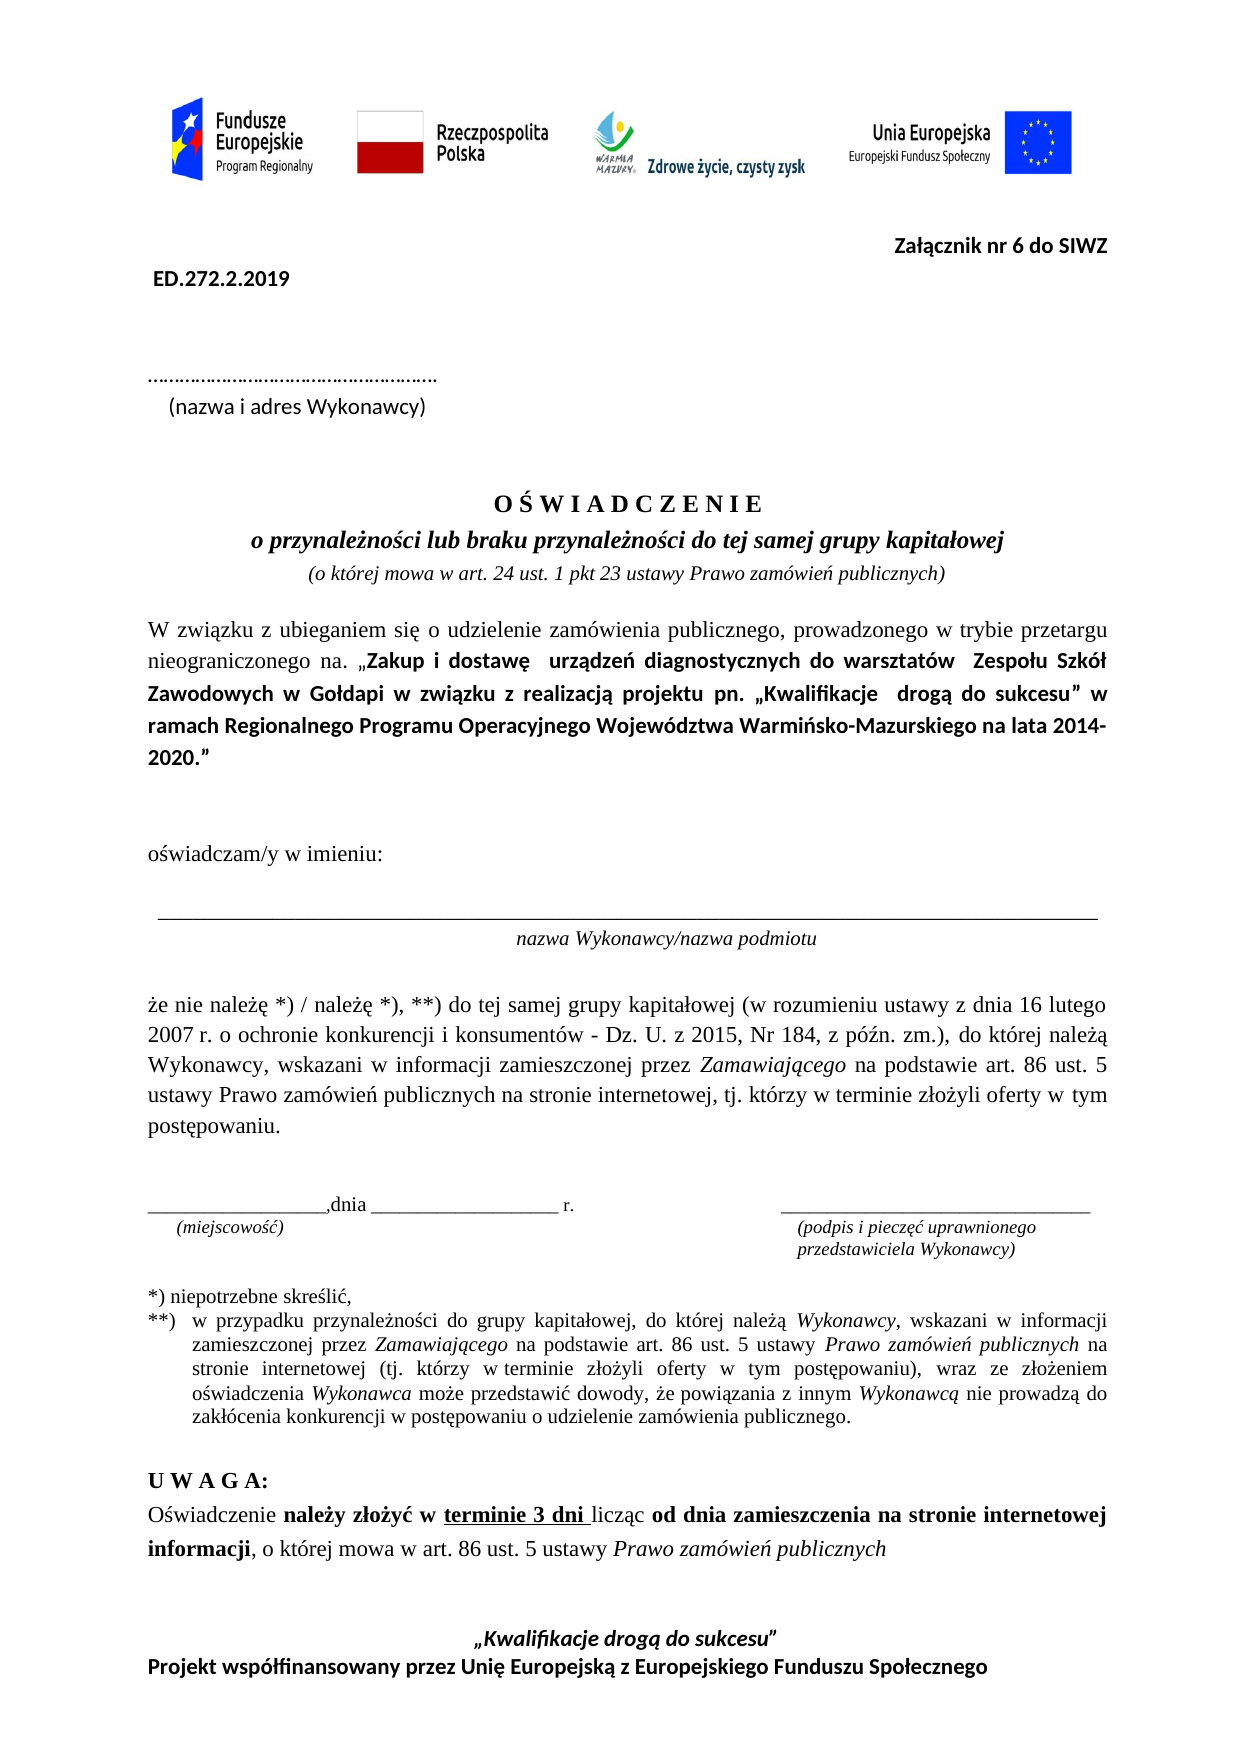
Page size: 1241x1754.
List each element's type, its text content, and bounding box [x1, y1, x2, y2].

text (nazwa i adres Wykonawcy) [148, 392, 1107, 421]
text O Ś W I A D C Z E N I E [148, 489, 1107, 518]
text *) niepotrzebne skreślić, [148, 1284, 1107, 1308]
text ___________________,dnia ____________________ r. _________________________________ [148, 1192, 1107, 1216]
text oświadczam/y w imieniu: [148, 840, 1107, 867]
text ED.272.2.2019 [148, 264, 1107, 292]
text (miejscowość) (podpis i pieczęć uprawnionego przedstawiciela Wykonawcy) [162, 1216, 1107, 1259]
text że nie należę *) / należę *), **) do tej samej grupy kapitałowej (w rozumieniu ustawy z dnia 16 lutego 2007 r. o ochronie konkurencji i konsumentów - Dz. U. z 2015, Nr 184, z późn. zm.), do której należą Wykonawcy, wskazani w informacji zamieszczonej przez Zamawiającego na podstawie art. 86 ust. 5 ustawy Prawo zamówień publicznych na stronie internetowej, tj. którzy w terminie złożyli oferty w tym postępowaniu. [148, 991, 1107, 1138]
text __________________________________________________________________________________ [148, 896, 1107, 922]
text Załącznik nr 6 do SIWZ [148, 232, 1107, 259]
text W związku z ubieganiem się o udzielenie zamówienia publicznego, prowadzonego w trybie przetargu nieograniczonego na. „Zakup i dostawę urządzeń diagnostycznych do warsztatów Zespołu Szkół Zawodowych w Gołdapi w związku z realizacją projektu pn. „Kwalifikacje drogą do sukcesu” w ramach Regionalnego Programu Operacyjnego Województwa Warmińsko-Mazurskiego na lata 2014-2020.” [148, 616, 1107, 771]
text nazwa Wykonawcy/nazwa podmiotu [516, 926, 1107, 950]
picture [147, 73, 1093, 200]
text **) w przypadku przynależności do grupy kapitałowej, do której należą Wykonawcy, wskazani w informacji zamieszczonej przez Zamawiającego na podstawie art. 86 ust. 5 ustawy Prawo zamówień publicznych na stronie internetowej (tj. którzy w terminie złożyli oferty w tym postępowaniu), wraz ze złożeniem oświadczenia Wykonawca może przedstawić dowody, że powiązania z innym Wykonawcą nie prowadzą do zakłócenia konkurencji w postępowaniu o udzielenie zamówienia publicznego. [148, 1308, 1107, 1428]
text o przynależności lub braku przynależności do tej samej grupy kapitałowej [148, 525, 1107, 554]
text U W A G A: [148, 1467, 1107, 1493]
text (o której mowa w art. 24 ust. 1 pkt 23 ustawy Prawo zamówień publicznych) [148, 561, 1107, 585]
text ………………………………………………. [148, 360, 1107, 388]
text Oświadczenie należy złożyć w terminie 3 dni licząc od dnia zamieszczenia na stronie internetowej informacji, o której mowa w art. 86 ust. 5 ustawy Prawo zamówień publicznych [148, 1501, 1107, 1562]
